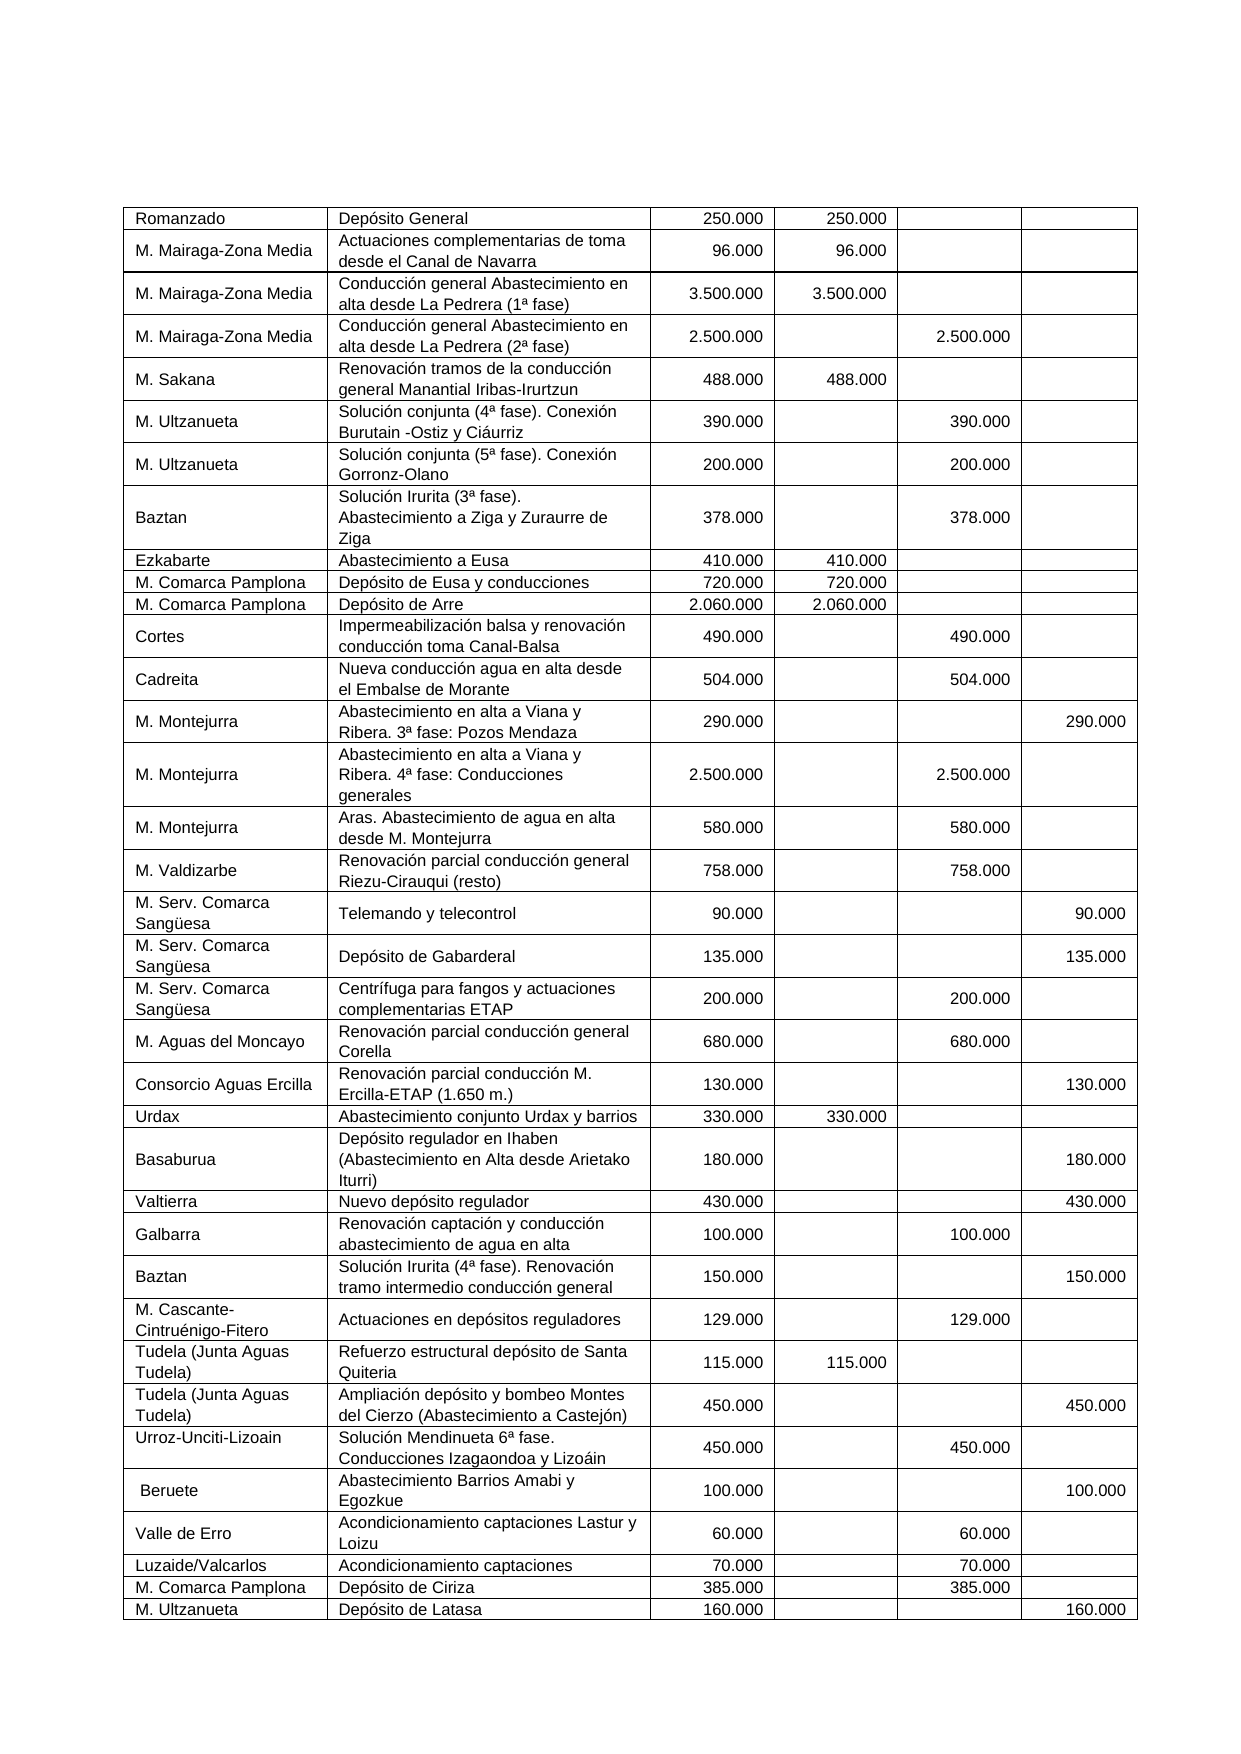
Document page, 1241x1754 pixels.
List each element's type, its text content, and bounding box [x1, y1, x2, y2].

table_cell Conducción general Abastecimiento en alta desde La Pedrera (2ª fase) [328, 315, 650, 357]
table_cell Baztan [124, 1256, 327, 1297]
table_cell [775, 1469, 897, 1511]
table_cell [1022, 1020, 1137, 1062]
table_cell Actuaciones en depósitos reguladores [328, 1299, 650, 1340]
table_cell [1022, 593, 1137, 614]
table_cell [1022, 658, 1137, 699]
table_cell [775, 1213, 897, 1255]
table_cell Solución Mendinueta 6ª fase. Conducciones Izagaondoa y Lizoáin [328, 1427, 650, 1468]
table_cell [898, 1384, 1021, 1426]
table_cell [898, 1191, 1021, 1212]
table_cell [1022, 401, 1137, 442]
table_cell 488.000 [651, 358, 774, 399]
table_cell 135.000 [1022, 935, 1137, 977]
table_cell [775, 615, 897, 657]
table_cell 290.000 [651, 701, 774, 742]
table_cell 2.500.000 [651, 315, 774, 357]
table_cell 180.000 [1022, 1128, 1137, 1190]
table_cell Consorcio Aguas Ercilla [124, 1063, 327, 1105]
table_cell 70.000 [651, 1555, 774, 1576]
table_cell 758.000 [651, 850, 774, 891]
table_cell [775, 486, 897, 548]
table_cell 378.000 [651, 486, 774, 548]
table_cell Renovación captación y conducción abastecimiento de agua en alta [328, 1213, 650, 1255]
table_cell Solución Irurita (4ª fase). Renovación tramo intermedio conducción general [328, 1256, 650, 1297]
table_cell [898, 208, 1021, 229]
table_cell Renovación parcial conducción general Corella [328, 1020, 650, 1062]
table_cell [775, 1599, 897, 1619]
table_cell [1022, 273, 1137, 314]
table_cell 129.000 [651, 1299, 774, 1340]
table_cell 290.000 [1022, 701, 1137, 742]
table_cell [1022, 1106, 1137, 1127]
table_cell [1022, 315, 1137, 357]
table_cell Tudela (Junta Aguas Tudela) [124, 1341, 327, 1383]
table_cell M. Montejurra [124, 701, 327, 742]
table_cell 200.000 [651, 978, 774, 1019]
table_cell 250.000 [775, 208, 897, 229]
table_cell 250.000 [651, 208, 774, 229]
table_cell 330.000 [651, 1106, 774, 1127]
table_cell 330.000 [775, 1106, 897, 1127]
table_cell [1022, 571, 1137, 592]
table_cell 160.000 [1022, 1599, 1137, 1619]
table_cell Valle de Erro [124, 1512, 327, 1554]
table_cell 504.000 [898, 658, 1021, 699]
table_cell Renovación parcial conducción general Riezu-Cirauqui (resto) [328, 850, 650, 891]
table_cell [775, 1555, 897, 1576]
table_cell Luzaide/Valcarlos [124, 1555, 327, 1576]
table_cell 2.500.000 [898, 315, 1021, 357]
table_cell [1022, 850, 1137, 891]
table_cell Depósito de Eusa y conducciones [328, 571, 650, 592]
table_cell Depósito de Arre [328, 593, 650, 614]
table_cell [898, 1063, 1021, 1105]
table_cell Solución conjunta (4ª fase). Conexión Burutain -Ostiz y Ciáurriz [328, 401, 650, 442]
table_cell Galbarra [124, 1213, 327, 1255]
table_cell 580.000 [898, 807, 1021, 848]
table_cell [775, 1128, 897, 1190]
table_cell 385.000 [898, 1577, 1021, 1597]
table_cell 96.000 [775, 230, 897, 271]
table_cell M. Serv. Comarca Sangüesa [124, 978, 327, 1019]
table_cell 129.000 [898, 1299, 1021, 1340]
table_cell 2.500.000 [651, 743, 774, 806]
table_cell [1022, 1555, 1137, 1576]
table_cell Ampliación depósito y bombeo Montes del Cierzo (Abastecimiento a Castejón) [328, 1384, 650, 1426]
table_cell [1022, 1299, 1137, 1340]
table_cell 580.000 [651, 807, 774, 848]
table_cell Ezkabarte [124, 550, 327, 570]
table_cell 488.000 [775, 358, 897, 399]
table_cell [898, 593, 1021, 614]
table_cell 450.000 [898, 1427, 1021, 1468]
table_cell Urdax [124, 1106, 327, 1127]
table_cell Depósito de Ciriza [328, 1577, 650, 1597]
table_cell M. Cascante-Cintruénigo-Fitero [124, 1299, 327, 1340]
table_cell 115.000 [651, 1341, 774, 1383]
table_cell Telemando y telecontrol [328, 892, 650, 934]
table_cell Romanzado [124, 208, 327, 229]
table_cell 450.000 [651, 1427, 774, 1468]
table_cell [898, 1469, 1021, 1511]
table_cell 100.000 [651, 1469, 774, 1511]
table_cell 680.000 [898, 1020, 1021, 1062]
table_cell M. Serv. Comarca Sangüesa [124, 935, 327, 977]
table_cell Abastecimiento Barrios Amabi y Egozkue [328, 1469, 650, 1511]
table_cell Renovación parcial conducción M. Ercilla-ETAP (.) [328, 1063, 650, 1105]
table_cell Acondicionamiento captaciones Lastur y Loizu [328, 1512, 650, 1554]
table_cell M. Montejurra [124, 743, 327, 806]
table_cell 430.000 [651, 1191, 774, 1212]
table_cell [1022, 1577, 1137, 1597]
table_cell [775, 658, 897, 699]
table_cell 2.060.000 [775, 593, 897, 614]
table_cell 385.000 [651, 1577, 774, 1597]
table_cell [898, 1106, 1021, 1127]
table_cell Nuevo depósito regulador [328, 1191, 650, 1212]
table_cell 60.000 [651, 1512, 774, 1554]
table_cell 90.000 [1022, 892, 1137, 934]
table_cell [898, 1128, 1021, 1190]
table_cell 180.000 [651, 1128, 774, 1190]
table_cell M. Mairaga-Zona Media [124, 273, 327, 314]
table_cell [1022, 358, 1137, 399]
table_cell M. Mairaga-Zona Media [124, 315, 327, 357]
table_cell M. Montejurra [124, 807, 327, 848]
table_cell [898, 1341, 1021, 1383]
table_cell M. Valdizarbe [124, 850, 327, 891]
table_cell [898, 358, 1021, 399]
table_cell [898, 892, 1021, 934]
table_cell 720.000 [775, 571, 897, 592]
table_cell Cadreita [124, 658, 327, 699]
table_cell [1022, 1213, 1137, 1255]
table_cell 130.000 [1022, 1063, 1137, 1105]
table_cell [898, 571, 1021, 592]
table_cell M. Comarca Pamplona [124, 571, 327, 592]
table_cell 3.500.000 [775, 273, 897, 314]
table_cell [775, 1577, 897, 1597]
table_cell 70.000 [898, 1555, 1021, 1576]
table_cell 115.000 [775, 1341, 897, 1383]
table_cell [898, 935, 1021, 977]
table_cell 200.000 [651, 443, 774, 485]
table_cell 720.000 [651, 571, 774, 592]
table_cell [775, 1063, 897, 1105]
table_cell [1022, 443, 1137, 485]
table_cell M. Sakana [124, 358, 327, 399]
table_cell [898, 1599, 1021, 1619]
table_cell 90.000 [651, 892, 774, 934]
table_cell [775, 315, 897, 357]
table_cell Beruete [124, 1469, 327, 1511]
table_cell [775, 935, 897, 977]
table_cell [775, 1256, 897, 1297]
table_cell 390.000 [898, 401, 1021, 442]
table_cell [1022, 1512, 1137, 1554]
table_cell Solución Irurita (3ª fase). Abastecimiento a Ziga y Zuraurre de Ziga [328, 486, 650, 548]
table_cell M. Comarca Pamplona [124, 1577, 327, 1597]
table_cell Depósito de Latasa [328, 1599, 650, 1619]
table_cell 390.000 [651, 401, 774, 442]
table_cell 504.000 [651, 658, 774, 699]
table_cell 410.000 [651, 550, 774, 570]
table_cell [1022, 230, 1137, 271]
table_cell [1022, 978, 1137, 1019]
table_cell [1022, 1341, 1137, 1383]
table_cell 96.000 [651, 230, 774, 271]
table_cell 130.000 [651, 1063, 774, 1105]
table_cell 200.000 [898, 443, 1021, 485]
table_cell 2.500.000 [898, 743, 1021, 806]
table_cell [898, 550, 1021, 570]
table_cell 450.000 [651, 1384, 774, 1426]
table_cell 100.000 [1022, 1469, 1137, 1511]
table_cell [1022, 486, 1137, 548]
table_cell Abastecimiento en alta a Viana y Ribera. 4ª fase: Conducciones generales [328, 743, 650, 806]
table_cell Impermeabilización balsa y renovación conducción toma Canal-Balsa [328, 615, 650, 657]
table_cell 100.000 [651, 1213, 774, 1255]
table_cell 758.000 [898, 850, 1021, 891]
table_cell M. Ultzanueta [124, 443, 327, 485]
table_cell [898, 230, 1021, 271]
table_cell M. Mairaga-Zona Media [124, 230, 327, 271]
table_cell [898, 273, 1021, 314]
table_cell 135.000 [651, 935, 774, 977]
table_cell M. Ultzanueta [124, 1599, 327, 1619]
table_cell M. Serv. Comarca Sangüesa [124, 892, 327, 934]
table_cell 150.000 [1022, 1256, 1137, 1297]
table_cell 60.000 [898, 1512, 1021, 1554]
table_cell Conducción general Abastecimiento en alta desde La Pedrera (1ª fase) [328, 273, 650, 314]
table_cell [775, 401, 897, 442]
table_cell [1022, 807, 1137, 848]
table_cell Depósito de Gabarderal [328, 935, 650, 977]
table_cell Depósito regulador en Ihaben (Abastecimiento en Alta desde Arietako Iturri) [328, 1128, 650, 1190]
table_cell [898, 1256, 1021, 1297]
table_cell [775, 978, 897, 1019]
table_cell [775, 1427, 897, 1468]
table_cell Abastecimiento en alta a Viana y Ribera. 3ª fase: Pozos Mendaza [328, 701, 650, 742]
table_cell M. Aguas del Moncayo [124, 1020, 327, 1062]
table_cell 160.000 [651, 1599, 774, 1619]
table_cell Cortes [124, 615, 327, 657]
table_cell Refuerzo estructural depósito de Santa Quiteria [328, 1341, 650, 1383]
table_cell 150.000 [651, 1256, 774, 1297]
table_cell 378.000 [898, 486, 1021, 548]
table_cell Urroz-Unciti-Lizoain [124, 1427, 327, 1468]
table_cell [775, 701, 897, 742]
table_cell [1022, 550, 1137, 570]
table_cell [898, 701, 1021, 742]
table_cell [775, 850, 897, 891]
table_cell M. Comarca Pamplona [124, 593, 327, 614]
table_cell [1022, 208, 1137, 229]
table_cell Baztan [124, 486, 327, 548]
table_cell Nueva conducción agua en alta desde el Embalse de Morante [328, 658, 650, 699]
table_cell 680.000 [651, 1020, 774, 1062]
table_cell [1022, 1427, 1137, 1468]
table_cell Tudela (Junta Aguas Tudela) [124, 1384, 327, 1426]
table_cell [775, 1512, 897, 1554]
table_cell Basaburua [124, 1128, 327, 1190]
table_cell 2.060.000 [651, 593, 774, 614]
table_cell 490.000 [651, 615, 774, 657]
table_cell [775, 1020, 897, 1062]
table_cell 3.500.000 [651, 273, 774, 314]
table_cell Valtierra [124, 1191, 327, 1212]
table_cell 450.000 [1022, 1384, 1137, 1426]
table_cell [775, 443, 897, 485]
table_cell [775, 892, 897, 934]
table_cell [1022, 743, 1137, 806]
table_cell M. Ultzanueta [124, 401, 327, 442]
table_cell 410.000 [775, 550, 897, 570]
table_cell Actuaciones complementarias de toma desde el Canal de Navarra [328, 230, 650, 271]
table_cell Depósito General [328, 208, 650, 229]
table_cell [775, 1191, 897, 1212]
table_cell 200.000 [898, 978, 1021, 1019]
table_cell [775, 807, 897, 848]
table_cell [775, 743, 897, 806]
table_cell Renovación tramos de la conducción general Manantial Iribas-Irurtzun [328, 358, 650, 399]
table_cell Solución conjunta (5ª fase). Conexión Gorronz-Olano [328, 443, 650, 485]
table_cell Abastecimiento conjunto Urdax y barrios [328, 1106, 650, 1127]
table_cell 490.000 [898, 615, 1021, 657]
table_cell [775, 1299, 897, 1340]
table_cell 430.000 [1022, 1191, 1137, 1212]
table_cell [775, 1384, 897, 1426]
table_cell Acondicionamiento captaciones [328, 1555, 650, 1576]
table_cell Abastecimiento a Eusa [328, 550, 650, 570]
table_cell Centrífuga para fangos y actuaciones complementarias ETAP [328, 978, 650, 1019]
table_cell [1022, 615, 1137, 657]
table_cell 100.000 [898, 1213, 1021, 1255]
table_cell Aras. Abastecimiento de agua en alta desde M. Montejurra [328, 807, 650, 848]
